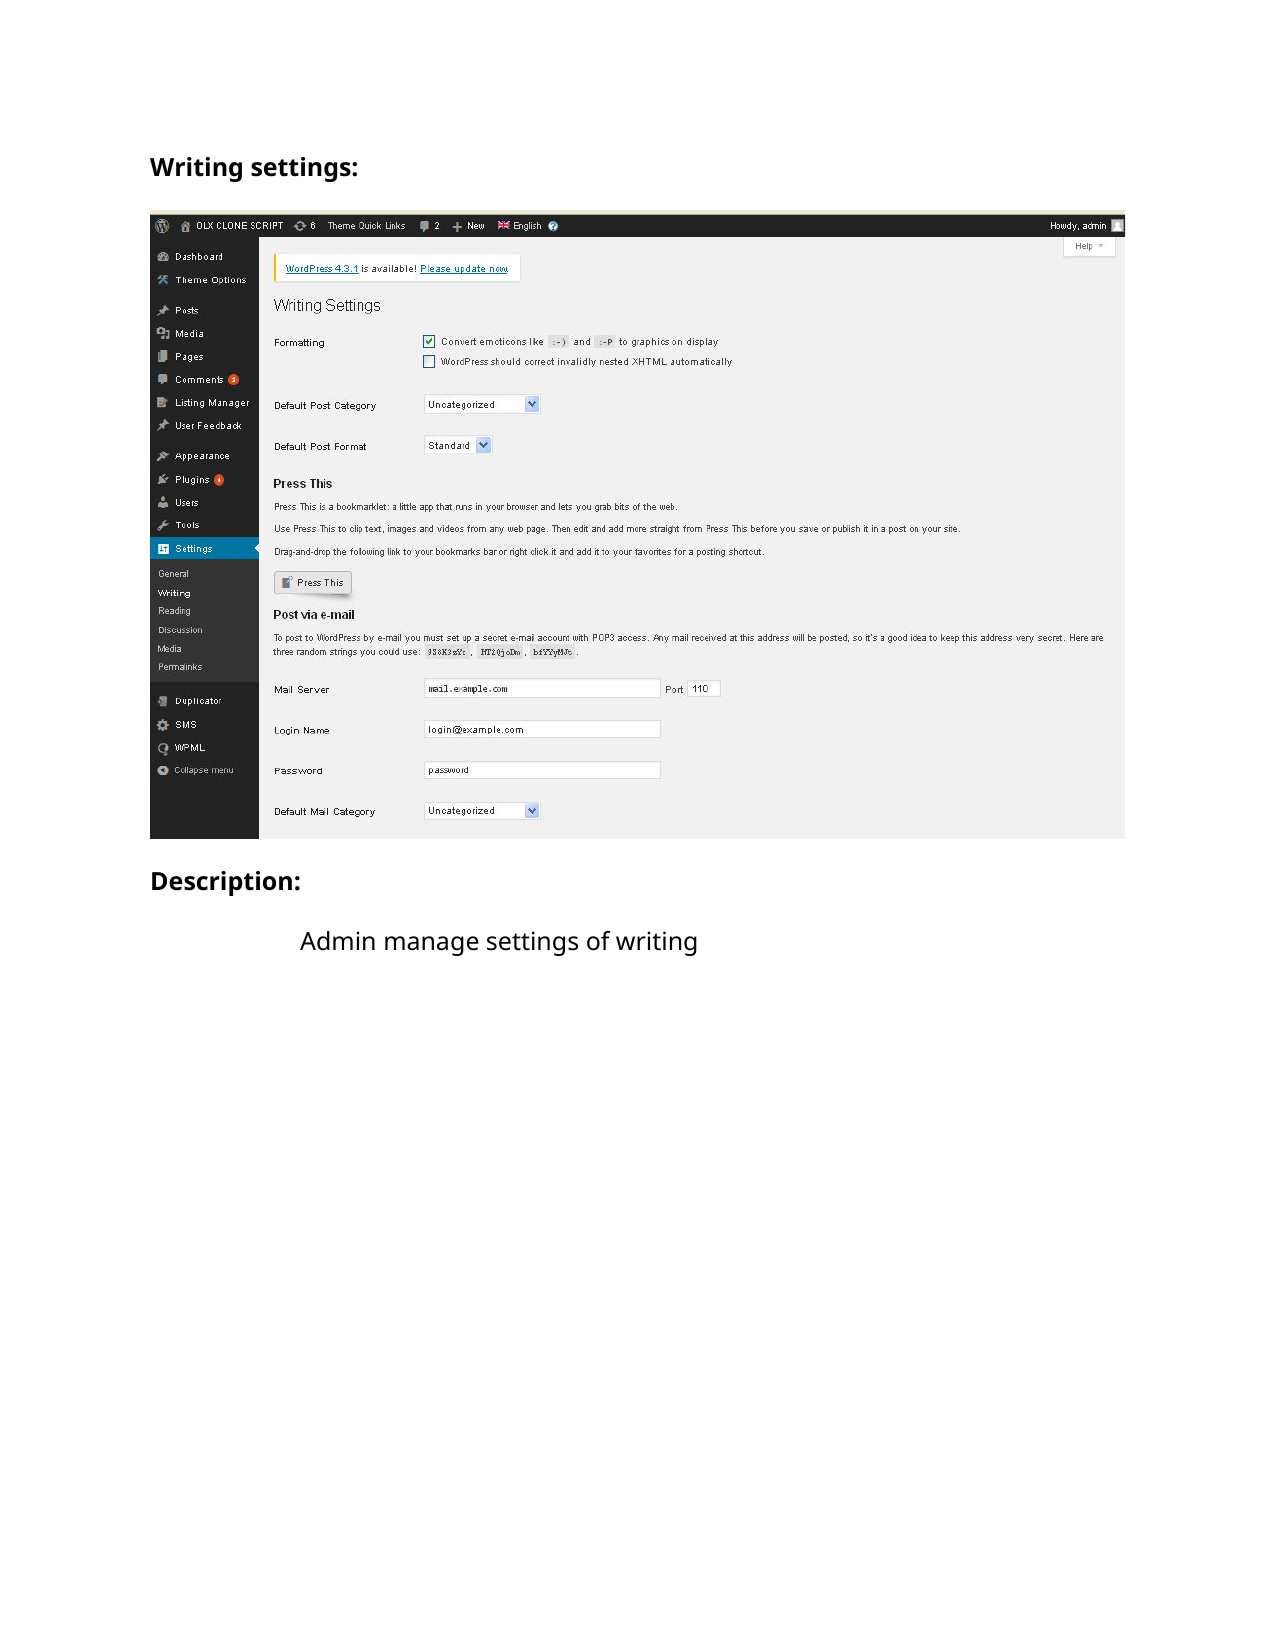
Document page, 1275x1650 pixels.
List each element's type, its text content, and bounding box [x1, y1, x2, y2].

text Writing settings: [150, 150, 1125, 184]
picture [177, 545, 194, 551]
text Admin manage settings of writing [150, 923, 1125, 957]
picture [150, 210, 1125, 839]
picture [158, 544, 170, 555]
text Description: [150, 863, 1125, 897]
